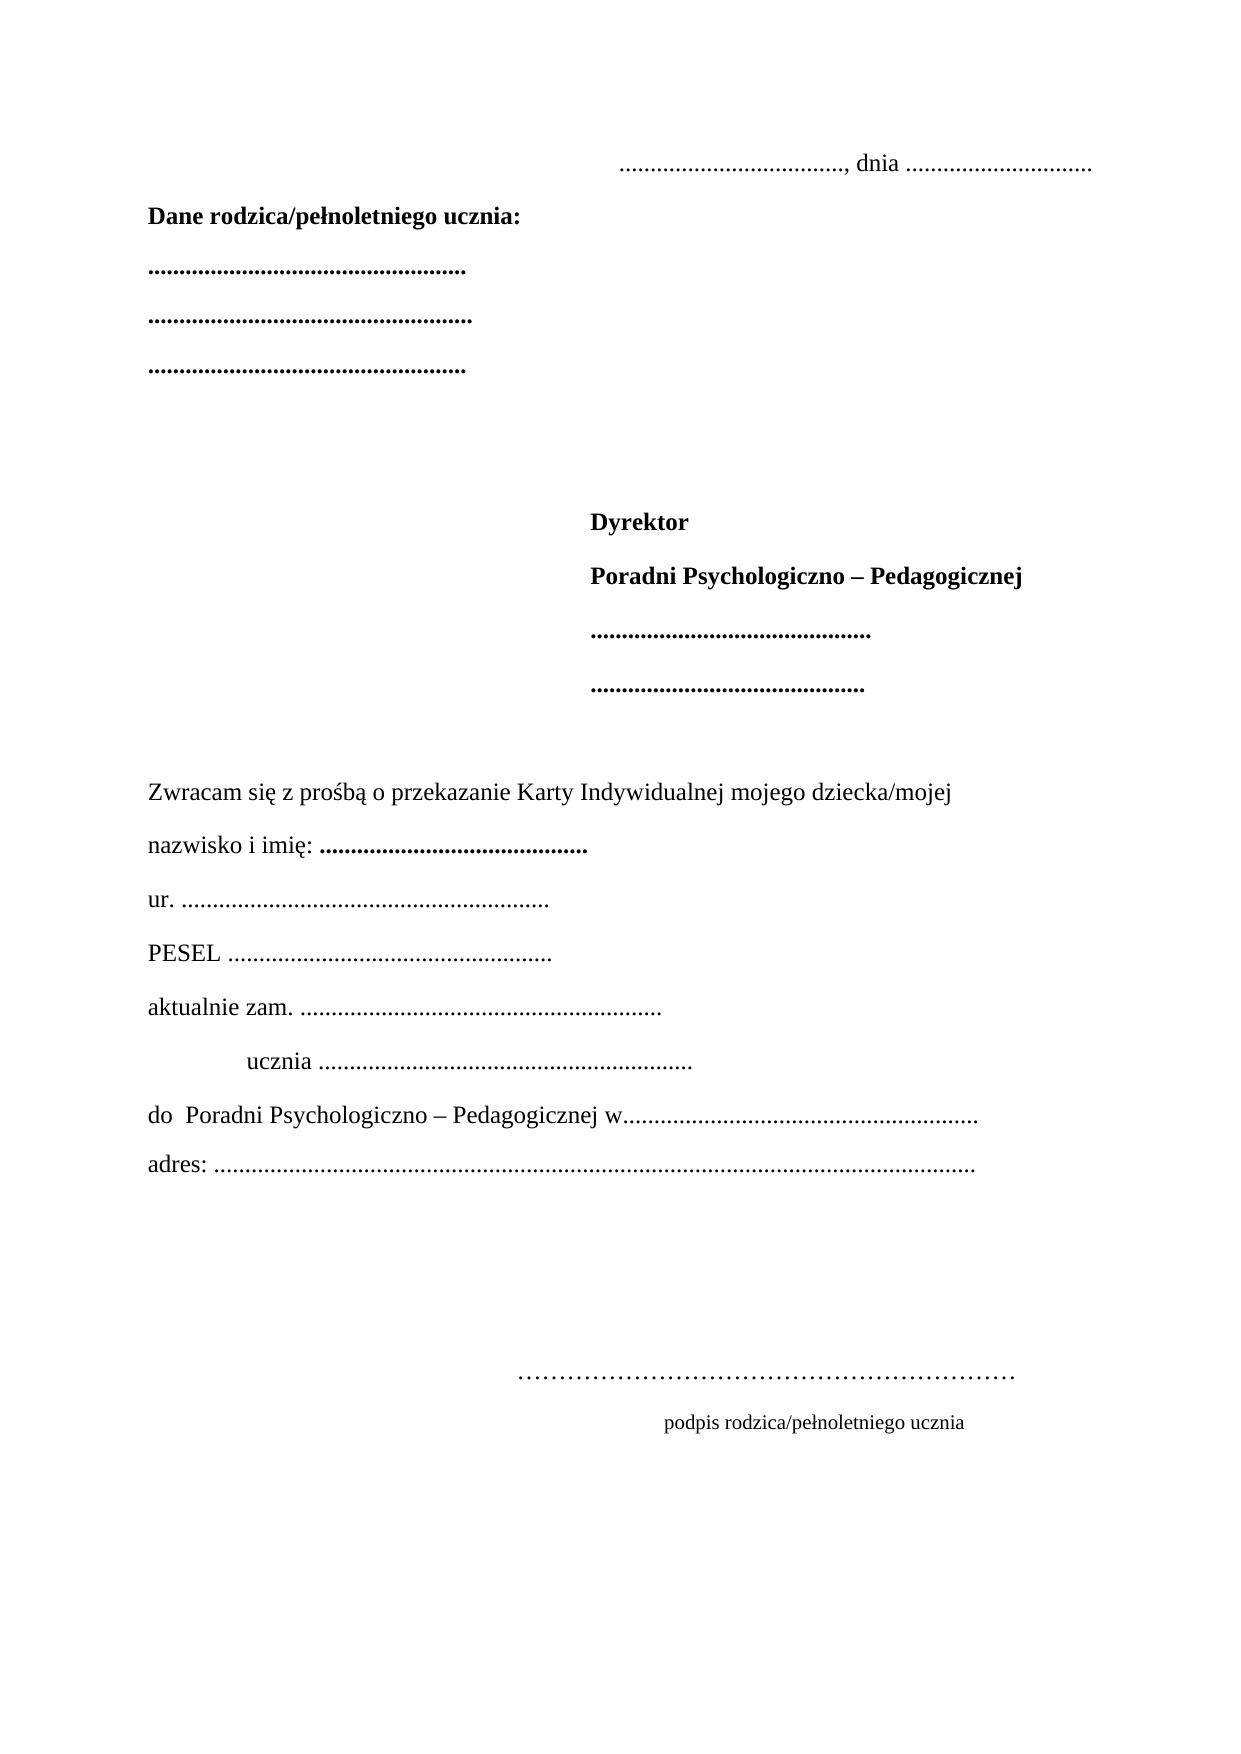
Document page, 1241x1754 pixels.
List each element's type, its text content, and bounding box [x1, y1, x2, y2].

text ucznia ............................................................ [221, 1046, 1093, 1075]
text …………………………………………………… [443, 1356, 1093, 1385]
text podpis rodzica/pełnoletniego ucznia [590, 1410, 1093, 1434]
text Zwracam się z prośbą o przekazanie Karty Indywidualnej mojego dziecka/mojej [148, 777, 1093, 806]
text nazwisko i imię: ........................................... [148, 831, 1093, 859]
text ............................................. [516, 615, 1093, 644]
text ................................................... [148, 251, 1093, 280]
text Poradni Psychologiczno – Pedagogicznej [516, 561, 1093, 590]
text aktualnie zam. .......................................................... [148, 992, 1093, 1021]
text do Poradni Psychologiczno – Pedagogicznej w......................................................... [148, 1100, 1093, 1129]
text ur. ........................................................... [148, 884, 1093, 913]
text adres: .......................................................................................................................... [148, 1149, 1093, 1178]
text ................................................... [148, 350, 1093, 379]
text ...................................., dnia .............................. [148, 148, 1093, 176]
text Dyrektor [516, 507, 1093, 536]
text PESEL .................................................... [148, 938, 1093, 967]
text Dane rodzica/pełnoletniego ucznia: [148, 201, 1093, 230]
text ............................................ [516, 669, 1093, 698]
text .................................................... [148, 301, 1093, 329]
